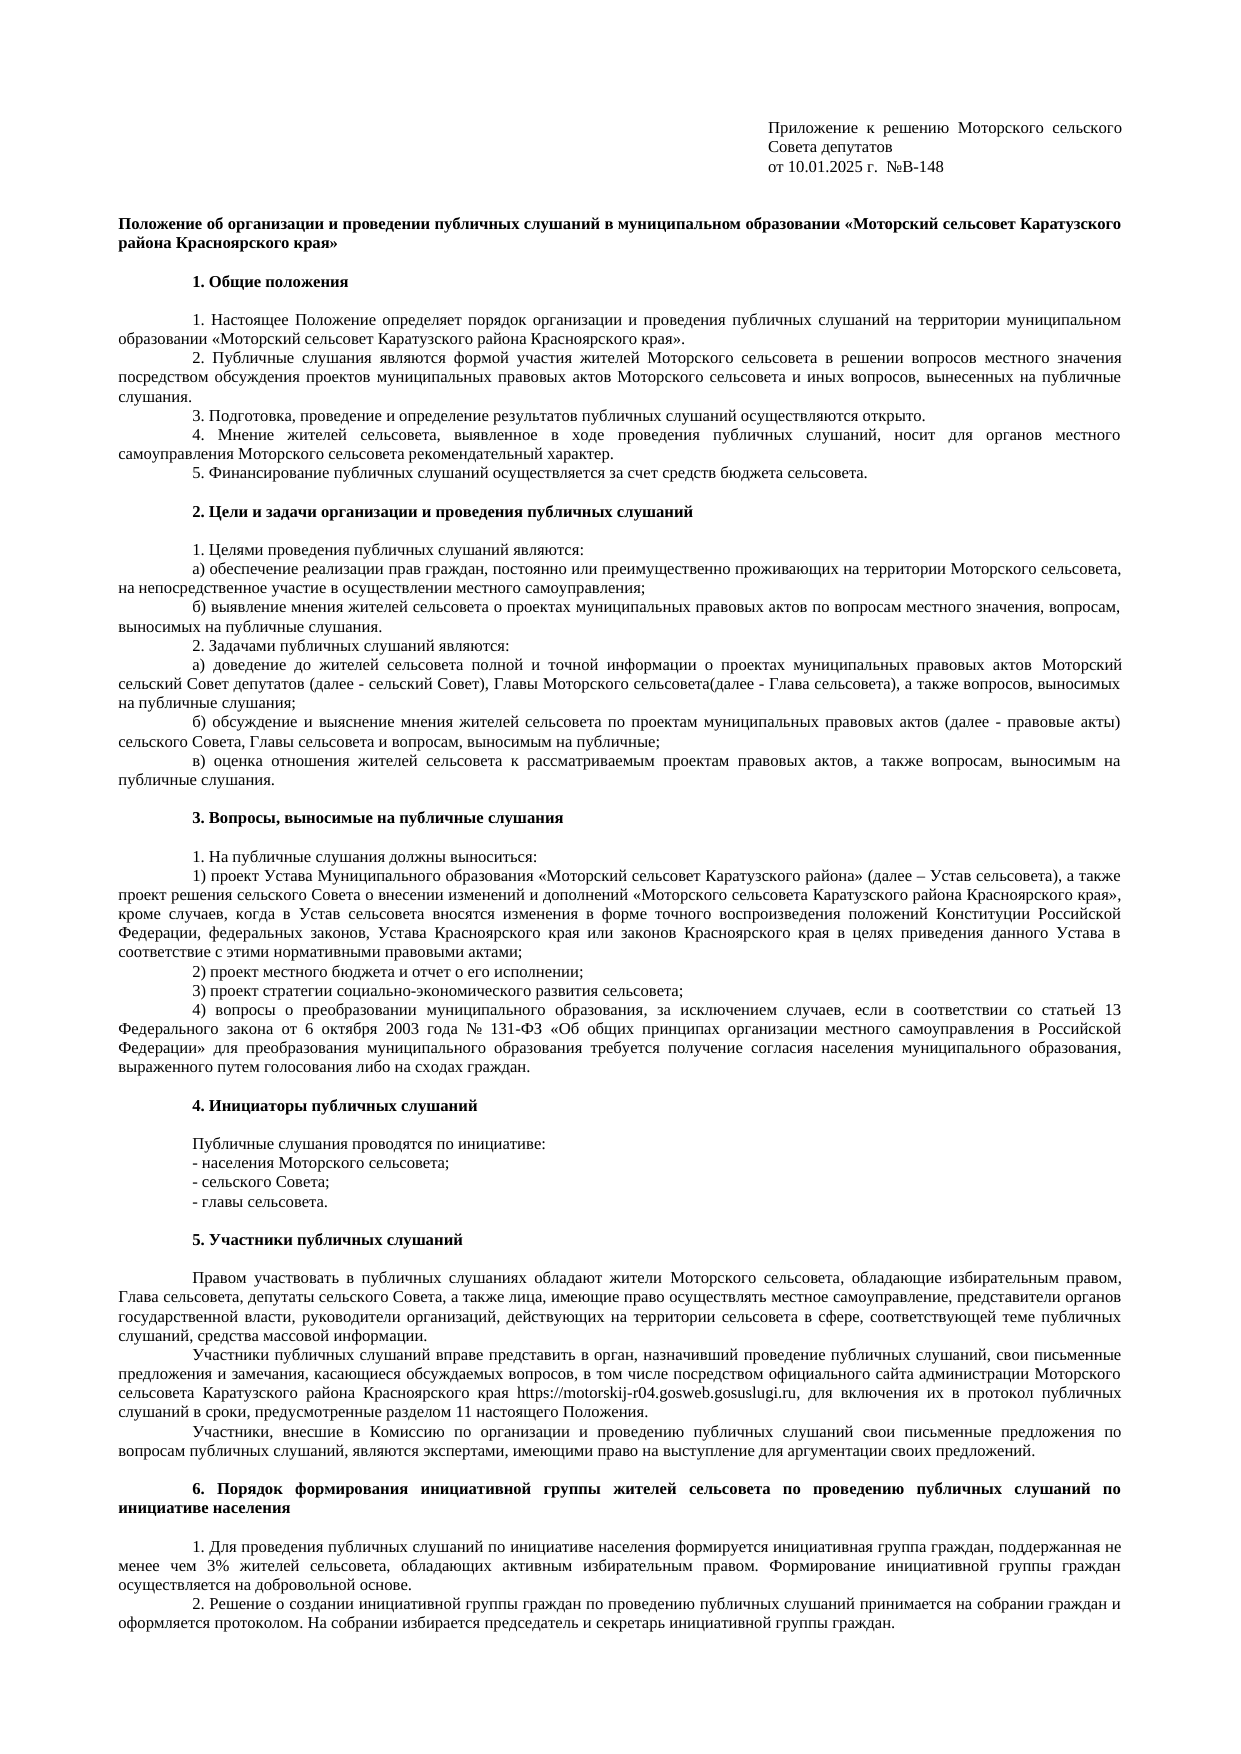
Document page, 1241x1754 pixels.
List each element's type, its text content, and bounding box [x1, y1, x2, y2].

text 4. Мнение жителей сельсовета, выявленное в ходе проведения публичных слушаний, носит для органов местного самоуправления Моторского сельсовета рекомендательный характер. [118, 425, 1122, 463]
text б) выявление мнения жителей сельсовета о проектах муниципальных правовых актов по вопросам местного значения, вопросам, выносимых на публичные слушания. [118, 597, 1122, 636]
text - главы сельсовета. [118, 1191, 1122, 1211]
text 4) вопросы о преобразовании муниципального образования, за исключением случаев, если в соответствии со статьей 13 Федерального закона от 6 октября 2003 года № 131-ФЗ «Об общих принципах организации местного самоуправления в Российской Федерации» для преобразования муниципального образования требуется получение согласия населения муниципального образования, выраженного путем голосования либо на сходах граждан. [118, 1000, 1122, 1076]
text Приложение к решению Моторского сельского Совета депутатов [768, 118, 1122, 156]
text 1. Для проведения публичных слушаний по инициативе населения формируется инициативная группа граждан, поддержанная не менее чем 3% жителей сельсовета, обладающих активным избирательным правом. Формирование инициативной группы граждан осуществляется на добровольной основе. [118, 1536, 1122, 1594]
text - сельского Совета; [118, 1172, 1122, 1191]
text 1. Настоящее Положение определяет порядок организации и проведения публичных слушаний на территории муниципальном образовании «Моторский сельсовет Каратузского района Красноярского края». [118, 310, 1122, 348]
text 3) проект стратегии социально-экономического развития сельсовета; [118, 981, 1122, 1000]
text Участники, внесшие в Комиссию по организации и проведению публичных слушаний свои письменные предложения по вопросам публичных слушаний, являются экспертами, имеющими право на выступление для аргументации своих предложений. [118, 1421, 1122, 1460]
text б) обсуждение и выяснение мнения жителей сельсовета по проектам муниципальных правовых актов (далее - правовые акты) сельского Совета, Главы сельсовета и вопросам, выносимым на публичные; [118, 712, 1122, 751]
text 1) проект Устава Муниципального образования «Моторский сельсовет Каратузского района» (далее – Устав сельсовета), а также проект решения сельского Совета о внесении изменений и дополнений «Моторского сельсовета Каратузского района Красноярского края», кроме случаев, когда в Устав сельсовета вносятся изменения в форме точного воспроизведения положений Конституции Российской Федерации, федеральных законов, Устава Красноярского края или законов Красноярского края в целях приведения данного Устава в соответствие с этими нормативными правовыми актами; [118, 866, 1122, 961]
text Участники публичных слушаний вправе представить в орган, назначивший проведение публичных слушаний, свои письменные предложения и замечания, касающиеся обсуждаемых вопросов, в том числе посредством официального сайта администрации Моторского сельсовета Каратузского района Красноярского края https://motorskij-r04.gosweb.gosuslugi.ru, для включения их в протокол публичных слушаний в сроки, предусмотренные разделом 11 настоящего Положения. [118, 1345, 1122, 1421]
text 1. Общие положения [118, 271, 1122, 291]
text Правом участвовать в публичных слушаниях обладают жители Моторского сельсовета, обладающие избирательным правом, Глава сельсовета, депутаты сельского Совета, а также лица, имеющие право осуществлять местное самоуправление, представители органов государственной власти, руководители организаций, действующих на территории сельсовета в сфере, соответствующей теме публичных слушаний, средства массовой информации. [118, 1268, 1122, 1345]
text в) оценка отношения жителей сельсовета к рассматриваемым проектам правовых актов, а также вопросам, выносимым на публичные слушания. [118, 751, 1122, 789]
text Положение об организации и проведении публичных слушаний в муниципальном образовании «Моторский сельсовет Каратузского района Красноярского края» [118, 214, 1122, 252]
text 3. Вопросы, выносимые на публичные слушания [118, 808, 1122, 827]
text 2. Цели и задачи организации и проведения публичных слушаний [118, 501, 1122, 521]
text 2. Задачами публичных слушаний являются: [118, 636, 1122, 655]
text 2. Публичные слушания являются формой участия жителей Моторского сельсовета в решении вопросов местного значения посредством обсуждения проектов муниципальных правовых актов Моторского сельсовета и иных вопросов, вынесенных на публичные слушания. [118, 348, 1122, 406]
text а) доведение до жителей сельсовета полной и точной информации о проектах муниципальных правовых актов Моторский сельский Совет депутатов (далее - сельский Совет), Главы Моторского сельсовета(далее - Глава сельсовета), а также вопросов, выносимых на публичные слушания; [118, 655, 1122, 712]
text 2. Решение о создании инициативной группы граждан по проведению публичных слушаний принимается на собрании граждан и оформляется протоколом. На собрании избирается председатель и секретарь инициативной группы граждан. [118, 1594, 1122, 1632]
text 1. Целями проведения публичных слушаний являются: [118, 540, 1122, 559]
text 1. На публичные слушания должны выноситься: [118, 846, 1122, 866]
text от 10.01.2025 г. №В-148 [694, 156, 1122, 176]
text - населения Моторского сельсовета; [118, 1153, 1122, 1172]
text 2) проект местного бюджета и отчет о его исполнении; [118, 961, 1122, 981]
text 5. Участники публичных слушаний [118, 1230, 1122, 1249]
text 5. Финансирование публичных слушаний осуществляется за счет средств бюджета сельсовета. [118, 463, 1122, 482]
text 3. Подготовка, проведение и определение результатов публичных слушаний осуществляются открыто. [118, 406, 1122, 425]
text 6. Порядок формирования инициативной группы жителей сельсовета по проведению публичных слушаний по инициативе населения [118, 1479, 1122, 1517]
text Публичные слушания проводятся по инициативе: [118, 1134, 1122, 1153]
text 4. Инициаторы публичных слушаний [118, 1096, 1122, 1115]
text а) обеспечение реализации прав граждан, постоянно или преимущественно проживающих на территории Моторского сельсовета, на непосредственное участие в осуществлении местного самоуправления; [118, 559, 1122, 597]
